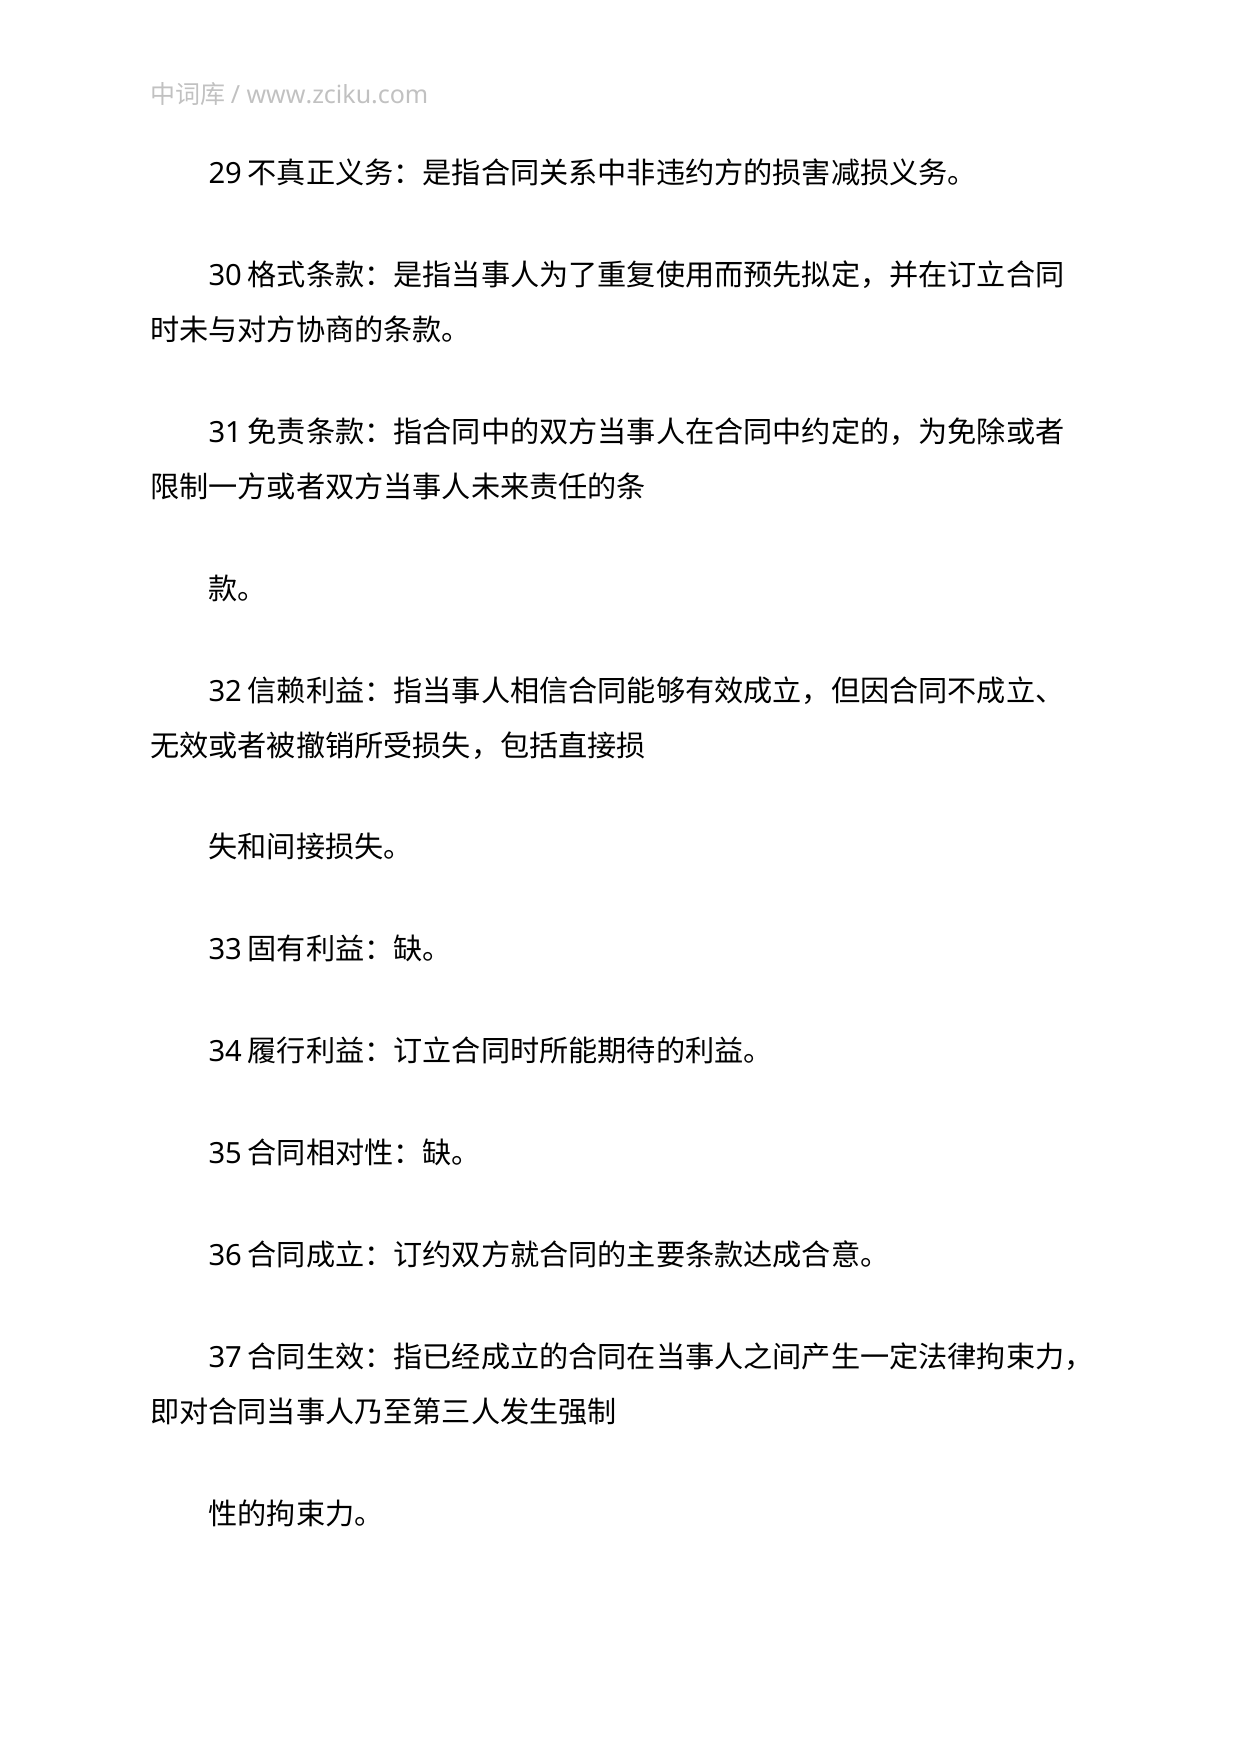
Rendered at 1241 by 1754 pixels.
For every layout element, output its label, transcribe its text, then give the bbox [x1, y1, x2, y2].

text 32信赖利益：指当事人相信合同能够有效成立，但因合同不成立、无效或者被撤销所受损失，包括直接损 [150, 667, 1090, 764]
text 性的拘束力。 [150, 1491, 1090, 1533]
text 33固有利益：缺。 [150, 926, 1090, 968]
text 37合同生效：指已经成立的合同在当事人之间产生一定法律拘束力，即对合同当事人乃至第三人发生强制 [150, 1334, 1090, 1431]
text 失和间接损失。 [150, 824, 1090, 866]
text 35合同相对性：缺。 [150, 1130, 1090, 1172]
text 34履行利益：订立合同时所能期待的利益。 [150, 1028, 1090, 1070]
text 31免责条款：指合同中的双方当事人在合同中约定的，为免除或者限制一方或者双方当事人未来责任的条 [150, 409, 1090, 506]
text 36合同成立：订约双方就合同的主要条款达成合意。 [150, 1232, 1090, 1274]
text 29不真正义务：是指合同关系中非违约方的损害减损义务。 [150, 150, 1090, 192]
text 30格式条款：是指当事人为了重复使用而预先拟定，并在订立合同时未与对方协商的条款。 [150, 252, 1090, 349]
text 款。 [150, 566, 1090, 608]
